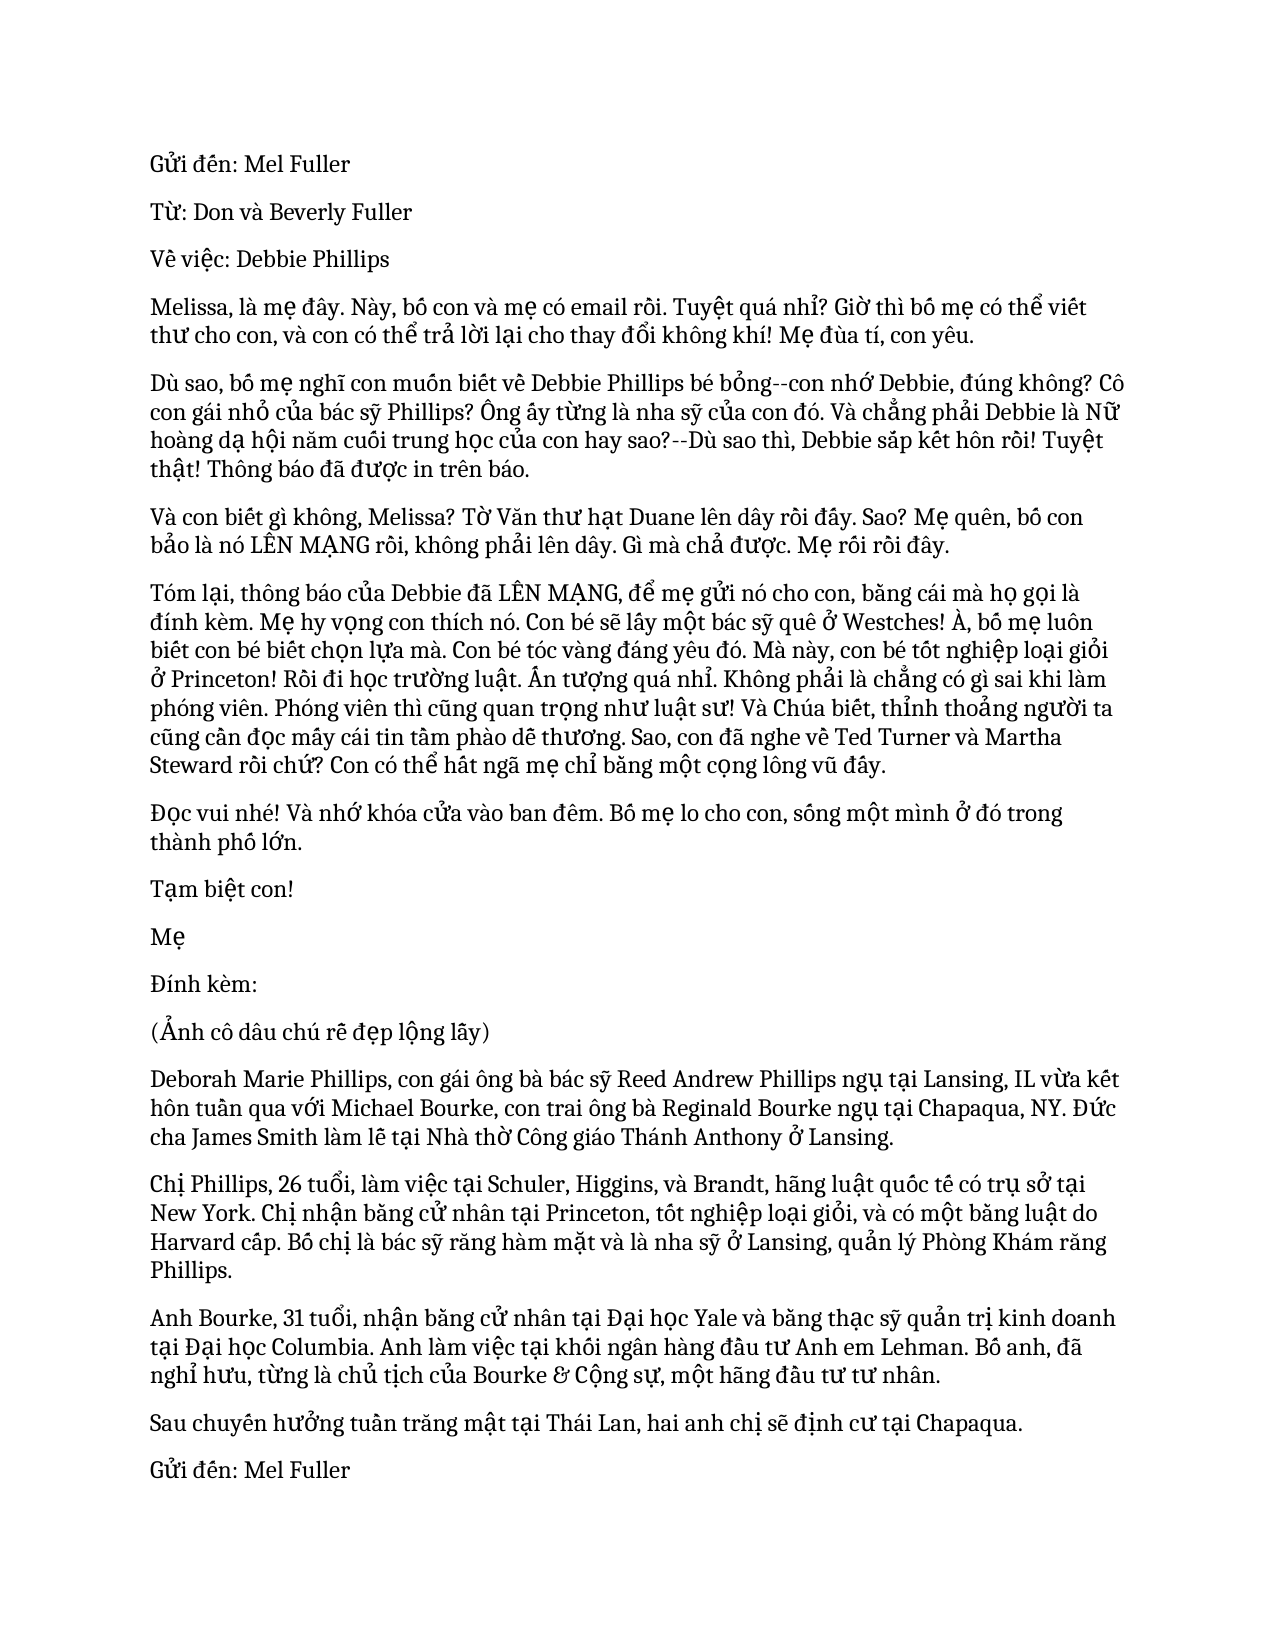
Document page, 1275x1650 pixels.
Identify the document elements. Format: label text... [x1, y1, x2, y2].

text Tóm lại, thông báo của Debbie đã LÊN MẠNG, để mẹ gửi nó cho con, bằng cái mà họ gọi là đính kèm. Mẹ hy vọng con thích nó. Con bé sẽ lấy một bác sỹ quê ở Westches! À, bố mẹ luôn biết con bé biết chọn lựa mà. Con bé tóc vàng đáng yêu đó. Mà này, con bé tốt nghiệp loại giỏi ở Princeton! Rồi đi học trường luật. Ấn tượng quá nhỉ. Không phải là chẳng có gì sai khi làm phóng viên. Phóng viên thì cũng quan trọng như luật sư! Và Chúa biết, thỉnh thoảng người ta cũng cần đọc mấy cái tin tầm phào dễ thương. Sao, con đã nghe về Ted Turner và Martha Steward rồi chứ? Con có thể hất ngã mẹ chỉ bằng một cọng lông vũ đấy. [150, 579, 1125, 780]
text Đọc vui nhé! Và nhớ khóa cửa vào ban đêm. Bố mẹ lo cho con, sống một mình ở đó trong thành phố lớn. [150, 799, 1125, 856]
text Và con biết gì không, Melissa? Tờ Văn thư hạt Duane lên dây rồi đấy. Sao? Mẹ quên, bố con bảo là nó LÊN MẠNG rồi, không phải lên dây. Gì mà chả được. Mẹ rối rồi đây. [150, 502, 1125, 560]
text Melissa, là mẹ đây. Này, bố con và mẹ có email rồi. Tuyệt quá nhỉ? Giờ thì bố mẹ có thể viết thư cho con, và con có thể trả lời lại cho thay đổi không khí! Mẹ đùa tí, con yêu. [150, 292, 1125, 350]
text Dù sao, bố mẹ nghĩ con muốn biết về Debbie Phillips bé bỏng--con nhớ Debbie, đúng không? Cô con gái nhỏ của bác sỹ Phillips? Ông ấy từng là nha sỹ của con đó. Và chẳng phải Debbie là Nữ hoàng dạ hội năm cuối trung học của con hay sao?--Dù sao thì, Debbie sắp kết hôn rồi! Tuyệt thật! Thông báo đã được in trên báo. [150, 369, 1125, 484]
text Chị Phillips, 26 tuổi, làm việc tại Schuler, Higgins, và Brandt, hãng luật quốc tế có trụ sở tại New York. Chị nhận bằng cử nhân tại Princeton, tốt nghiệp loại giỏi, và có một bằng luật do Harvard cấp. Bố chị là bác sỹ răng hàm mặt và là nha sỹ ở Lansing, quản lý Phòng Khám răng Phillips. [150, 1170, 1125, 1285]
text (Ảnh cô dâu chú rễ đẹp lộng lẫy) [150, 1017, 1125, 1046]
text Đính kèm: [150, 970, 1125, 999]
text Deborah Marie Phillips, con gái ông bà bác sỹ Reed Andrew Phillips ngụ tại Lansing, IL vừa kết hôn tuần qua với Michael Bourke, con trai ông bà Reginald Bourke ngụ tại Chapaqua, NY. Đức cha James Smith làm lễ tại Nhà thờ Công giáo Thánh Anthony ở Lansing. [150, 1065, 1125, 1151]
text Anh Bourke, 31 tuổi, nhận bằng cử nhân tại Đại học Yale và bằng thạc sỹ quản trị kinh doanh tại Đại học Columbia. Anh làm việc tại khối ngân hàng đầu tư Anh em Lehman. Bố anh, đã nghỉ hưu, từng là chủ tịch của Bourke & Cộng sự, một hãng đầu tư tư nhân. [150, 1304, 1125, 1390]
text Gửi đến: Mel Fuller [150, 1456, 1125, 1485]
text Về việc: Debbie Phillips [150, 245, 1125, 274]
text Tạm biệt con! [150, 875, 1125, 904]
text Mẹ [150, 922, 1125, 951]
text Gửi đến: Mel Fuller [150, 150, 1125, 179]
text Sau chuyến hưởng tuần trăng mật tại Thái Lan, hai anh chị sẽ định cư tại Chapaqua. [150, 1409, 1125, 1437]
text Từ: Don và Beverly Fuller [150, 197, 1125, 226]
